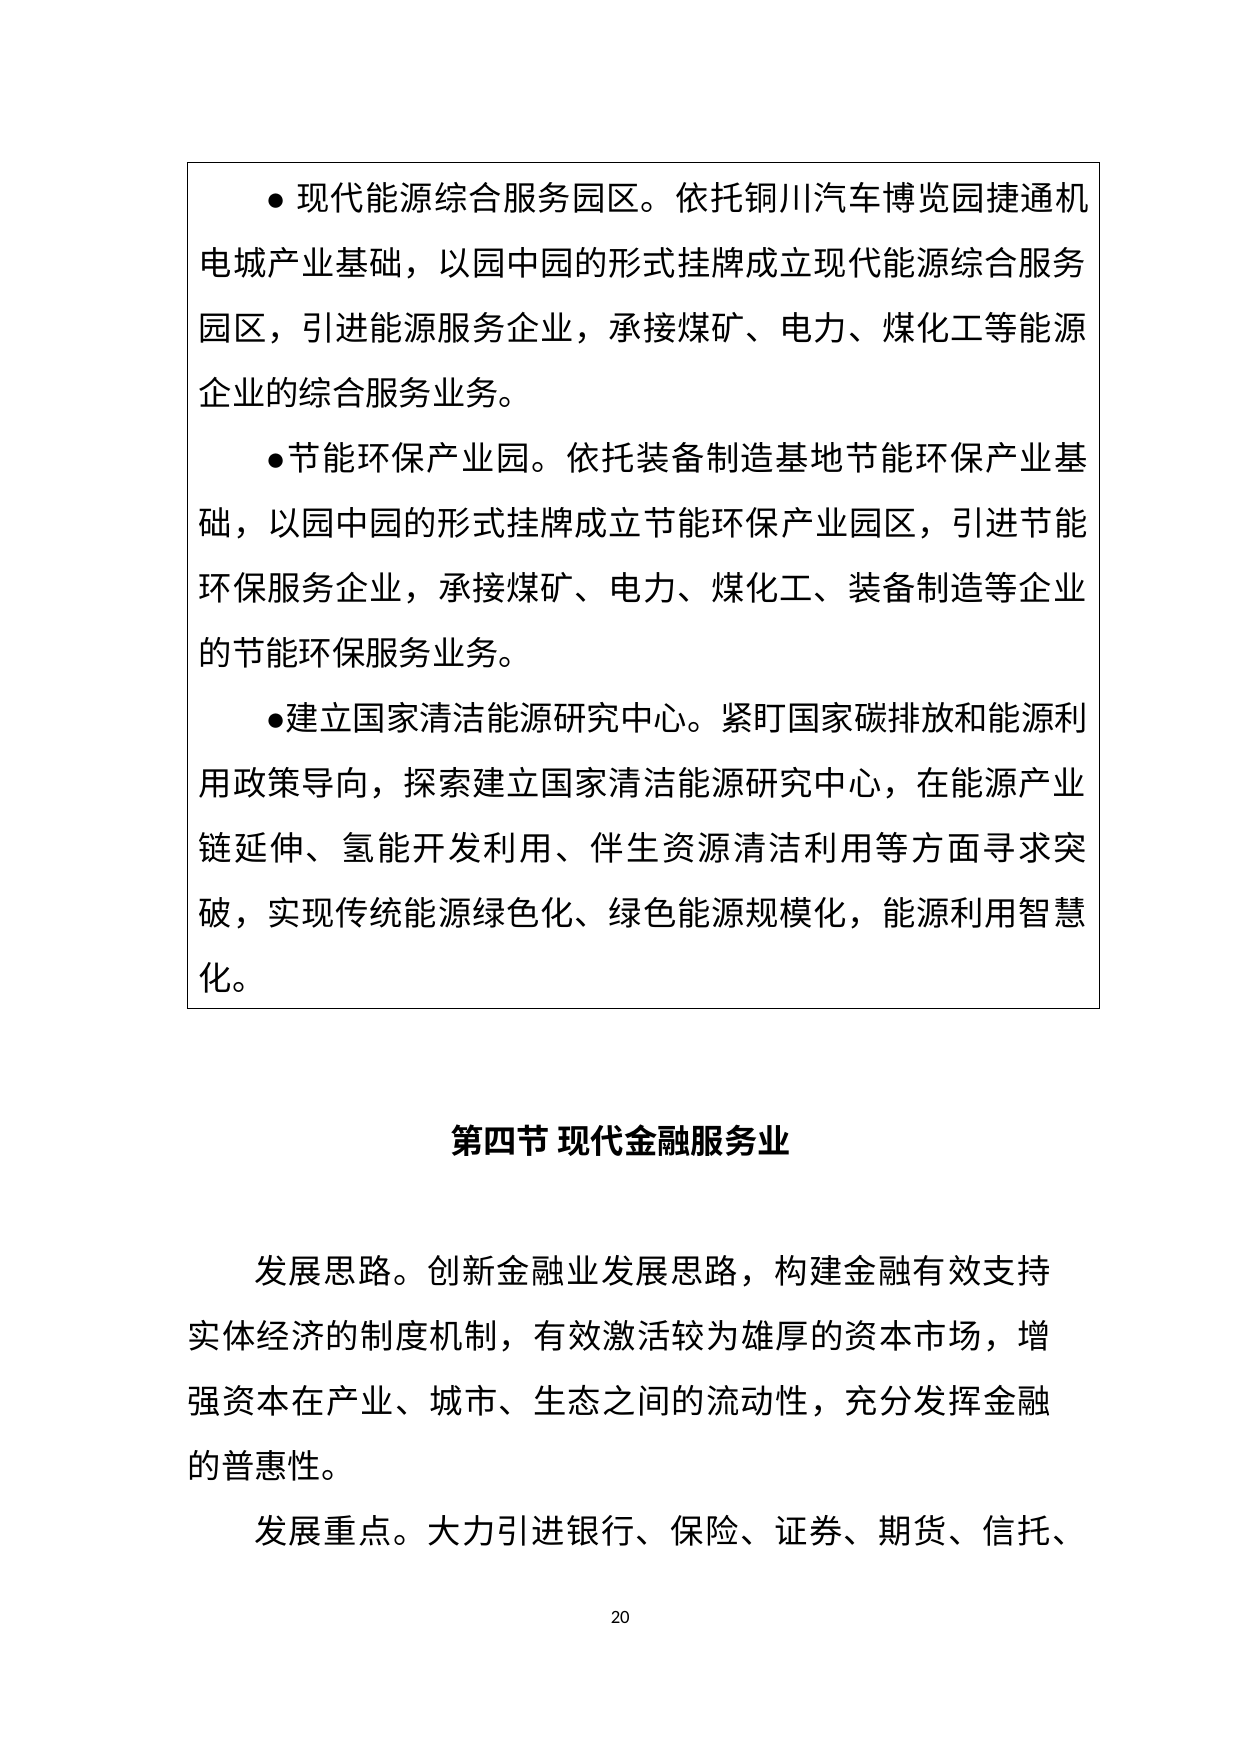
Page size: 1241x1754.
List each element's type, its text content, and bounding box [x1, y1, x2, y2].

subtitle 第四节 现代金融服务业 [187, 1107, 1053, 1172]
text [187, 1497, 1053, 1562]
text 发展思路。创新金融业发展思路，构建金融有效支持实体经济的制度机制，有效激活较为雄厚的资本市场，增强资本在产业、城市、生态之间的流动性，充分发挥金融的普惠性。 [187, 1237, 1053, 1497]
table_cell ● 现代能源综合服务园区。依托铜川汽车博览园捷通机电城产业基础，以园中园的形式挂牌成立现代能源综合服务园区，引进能源服务企业，承接煤矿、电力、煤化工等能源企业的综合服务业务。 ●节能环保产业园。依托装备制造基地节能环保产业基础，以园中园的形式挂牌成立节能环保产业园区，引进节能环保服务企业，承接煤矿、电力、煤化工、装备制造等企业的节能环保服务业务。 ●建立国家清洁能源研究中心。紧盯国家碳排放和能源利用政策导向，探索建立国家清洁能源研究中心，在能源产业链延伸、氢能开发利用、伴生资源清洁利用等方面寻求突破，实现传统能源绿色化、绿色能源规模化，能源利用智慧化。 [188, 163, 1099, 1008]
